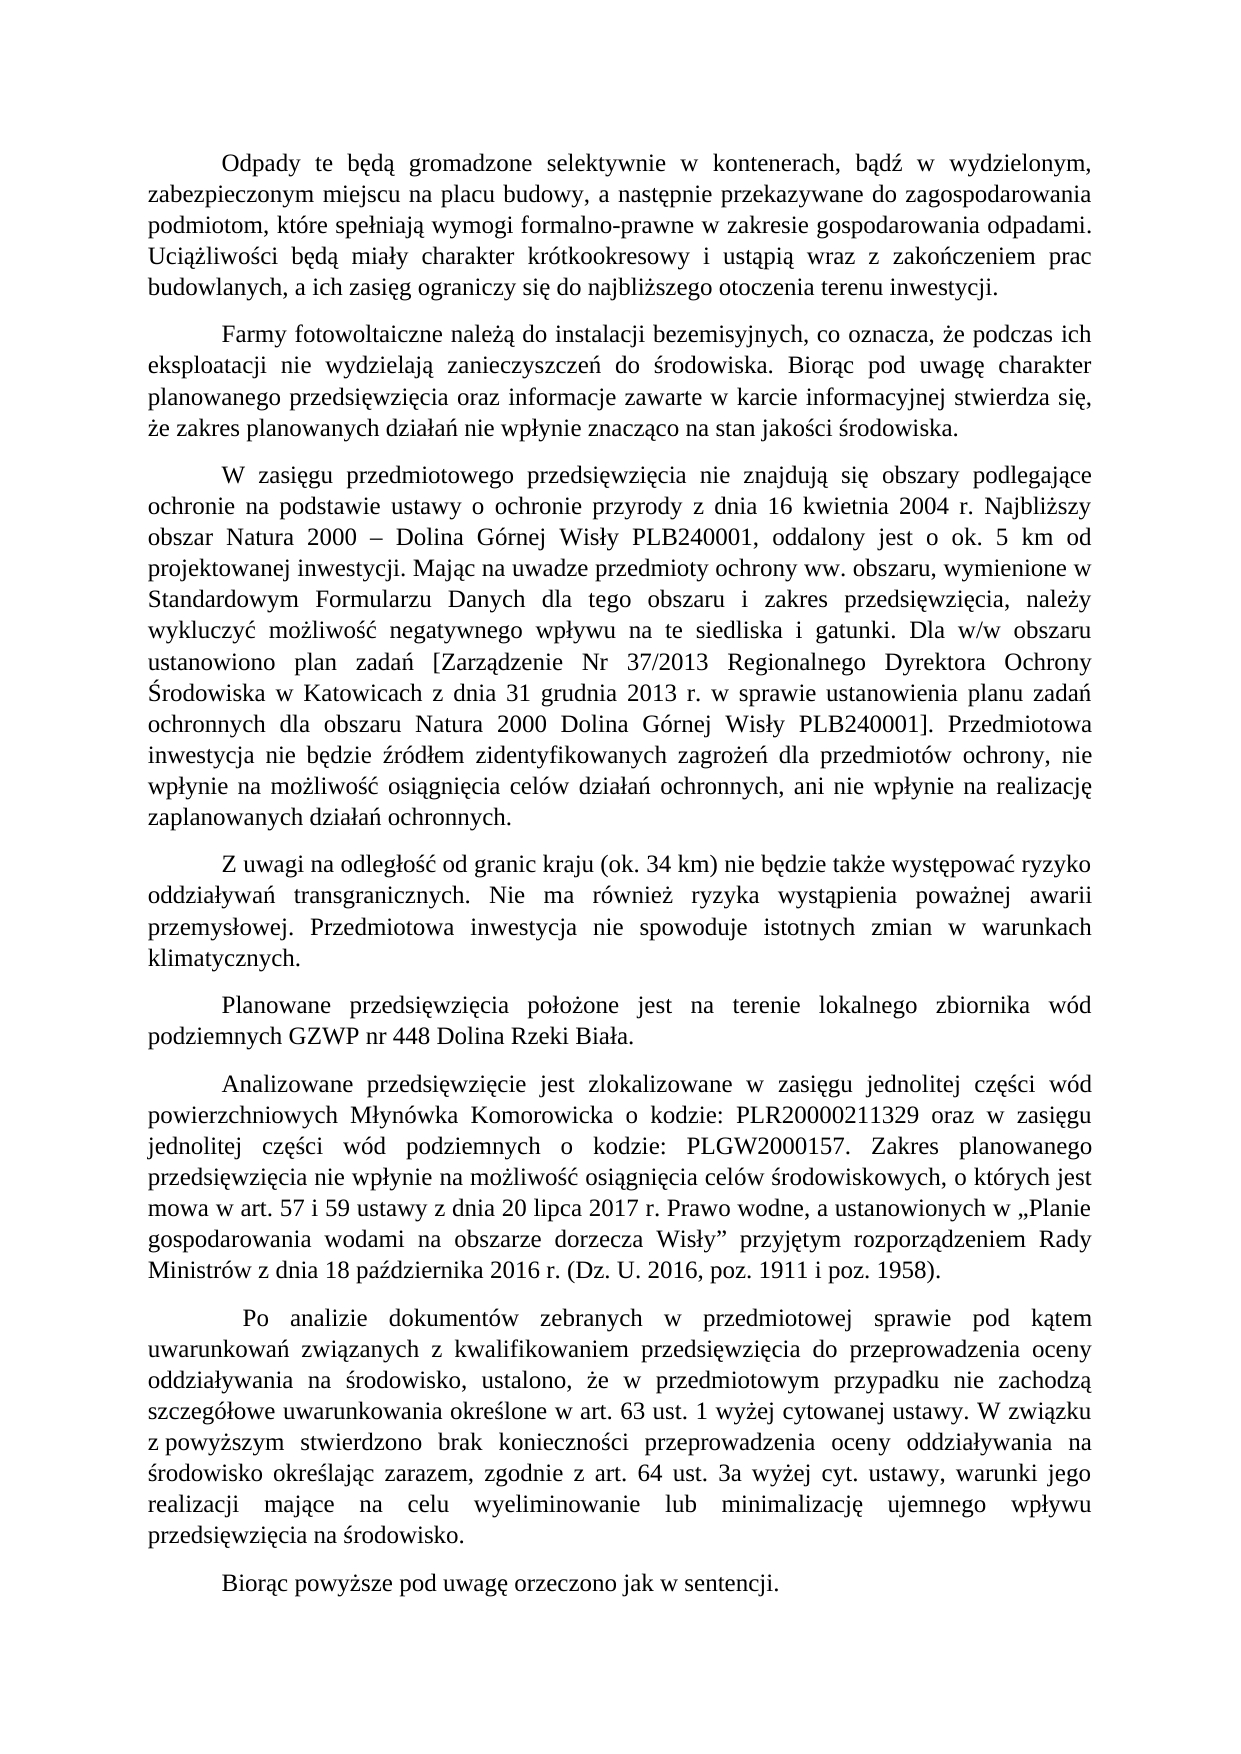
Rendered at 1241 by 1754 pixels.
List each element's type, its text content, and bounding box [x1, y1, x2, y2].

text Odpady te będą gromadzone selektywnie w kontenerach, bądź w wydzielonym, zabezpieczonym miejscu na placu budowy, a następnie przekazywane do zagospodarowania podmiotom, które spełniają wymogi formalno-prawne w zakresie gospodarowania odpadami. Uciążliwości będą miały charakter krótkookresowy i ustąpią wraz z zakończeniem prac budowlanych, a ich zasięg ograniczy się do najbliższego otoczenia terenu inwestycji. [148, 148, 1093, 301]
text Po analizie dokumentów zebranych w przedmiotowej sprawie pod kątem uwarunkowań związanych z kwalifikowaniem przedsięwzięcia do przeprowadzenia oceny oddziaływania na środowisko, ustalono, że w przedmiotowym przypadku nie zachodzą szczegółowe uwarunkowania określone w art. 63 ust. 1 wyżej cytowanej ustawy. W związku z powyższym stwierdzono brak konieczności przeprowadzenia oceny oddziaływania na środowisko określając zarazem, zgodnie z art. 64 ust. 3a wyżej cyt. ustawy, warunki jego realizacji mające na celu wyeliminowanie lub minimalizację ujemnego wpływu przedsięwzięcia na środowisko. [148, 1303, 1093, 1549]
text Biorąc powyższe pod uwagę orzeczono jak w sentencji. [148, 1568, 1093, 1597]
text W zasięgu przedmiotowego przedsięwzięcia nie znajdują się obszary podlegające ochronie na podstawie ustawy o ochronie przyrody z dnia 16 kwietnia 2004 r. Najbliższy obszar Natura 2000 – Dolina Górnej Wisły PLB240001, oddalony jest o ok. 5 km od projektowanej inwestycji. Mając na uwadze przedmioty ochrony ww. obszaru, wymienione w Standardowym Formularzu Danych dla tego obszaru i zakres przedsięwzięcia, należy wykluczyć możliwość negatywnego wpływu na te siedliska i gatunki. Dla w/w obszaru ustanowiono plan zadań [Zarządzenie Nr 37/2013 Regionalnego Dyrektora Ochrony Środowiska w Katowicach z dnia 31 grudnia 2013 r. w sprawie ustanowienia planu zadań ochronnych dla obszaru Natura 2000 Dolina Górnej Wisły PLB240001]. Przedmiotowa inwestycja nie będzie źródłem zidentyfikowanych zagrożeń dla przedmiotów ochrony, nie wpłynie na możliwość osiągnięcia celów działań ochronnych, ani nie wpłynie na realizację zaplanowanych działań ochronnych. [148, 460, 1093, 831]
text Farmy fotowoltaiczne należą do instalacji bezemisyjnych, co oznacza, że podczas ich eksploatacji nie wydzielają zanieczyszczeń do środowiska. Biorąc pod uwagę charakter planowanego przedsięwzięcia oraz informacje zawarte w karcie informacyjnej stwierdza się, że zakres planowanych działań nie wpłynie znacząco na stan jakości środowiska. [148, 319, 1093, 441]
text Planowane przedsięwzięcia położone jest na terenie lokalnego zbiornika wód podziemnych GZWP nr 448 Dolina Rzeki Biała. [148, 990, 1093, 1050]
text Z uwagi na odległość od granic kraju (ok. 34 km) nie będzie także występować ryzyko oddziaływań transgranicznych. Nie ma również ryzyka wystąpienia poważnej awarii przemysłowej. Przedmiotowa inwestycja nie spowoduje istotnych zmian w warunkach klimatycznych. [148, 849, 1093, 971]
text Analizowane przedsięwzięcie jest zlokalizowane w zasięgu jednolitej części wód powierzchniowych Młynówka Komorowicka o kodzie: PLR20000211329 oraz w zasięgu jednolitej części wód podziemnych o kodzie: PLGW2000157. Zakres planowanego przedsięwzięcia nie wpłynie na możliwość osiągnięcia celów środowiskowych, o których jest mowa w art. 57 i 59 ustawy z dnia 20 lipca 2017 r. Prawo wodne, a ustanowionych w „Planie gospodarowania wodami na obszarze dorzecza Wisły” przyjętym rozporządzeniem Rady Ministrów z dnia 18 października 2016 r. (Dz. U. 2016, poz. 1911 i poz. 1958). [148, 1069, 1093, 1284]
